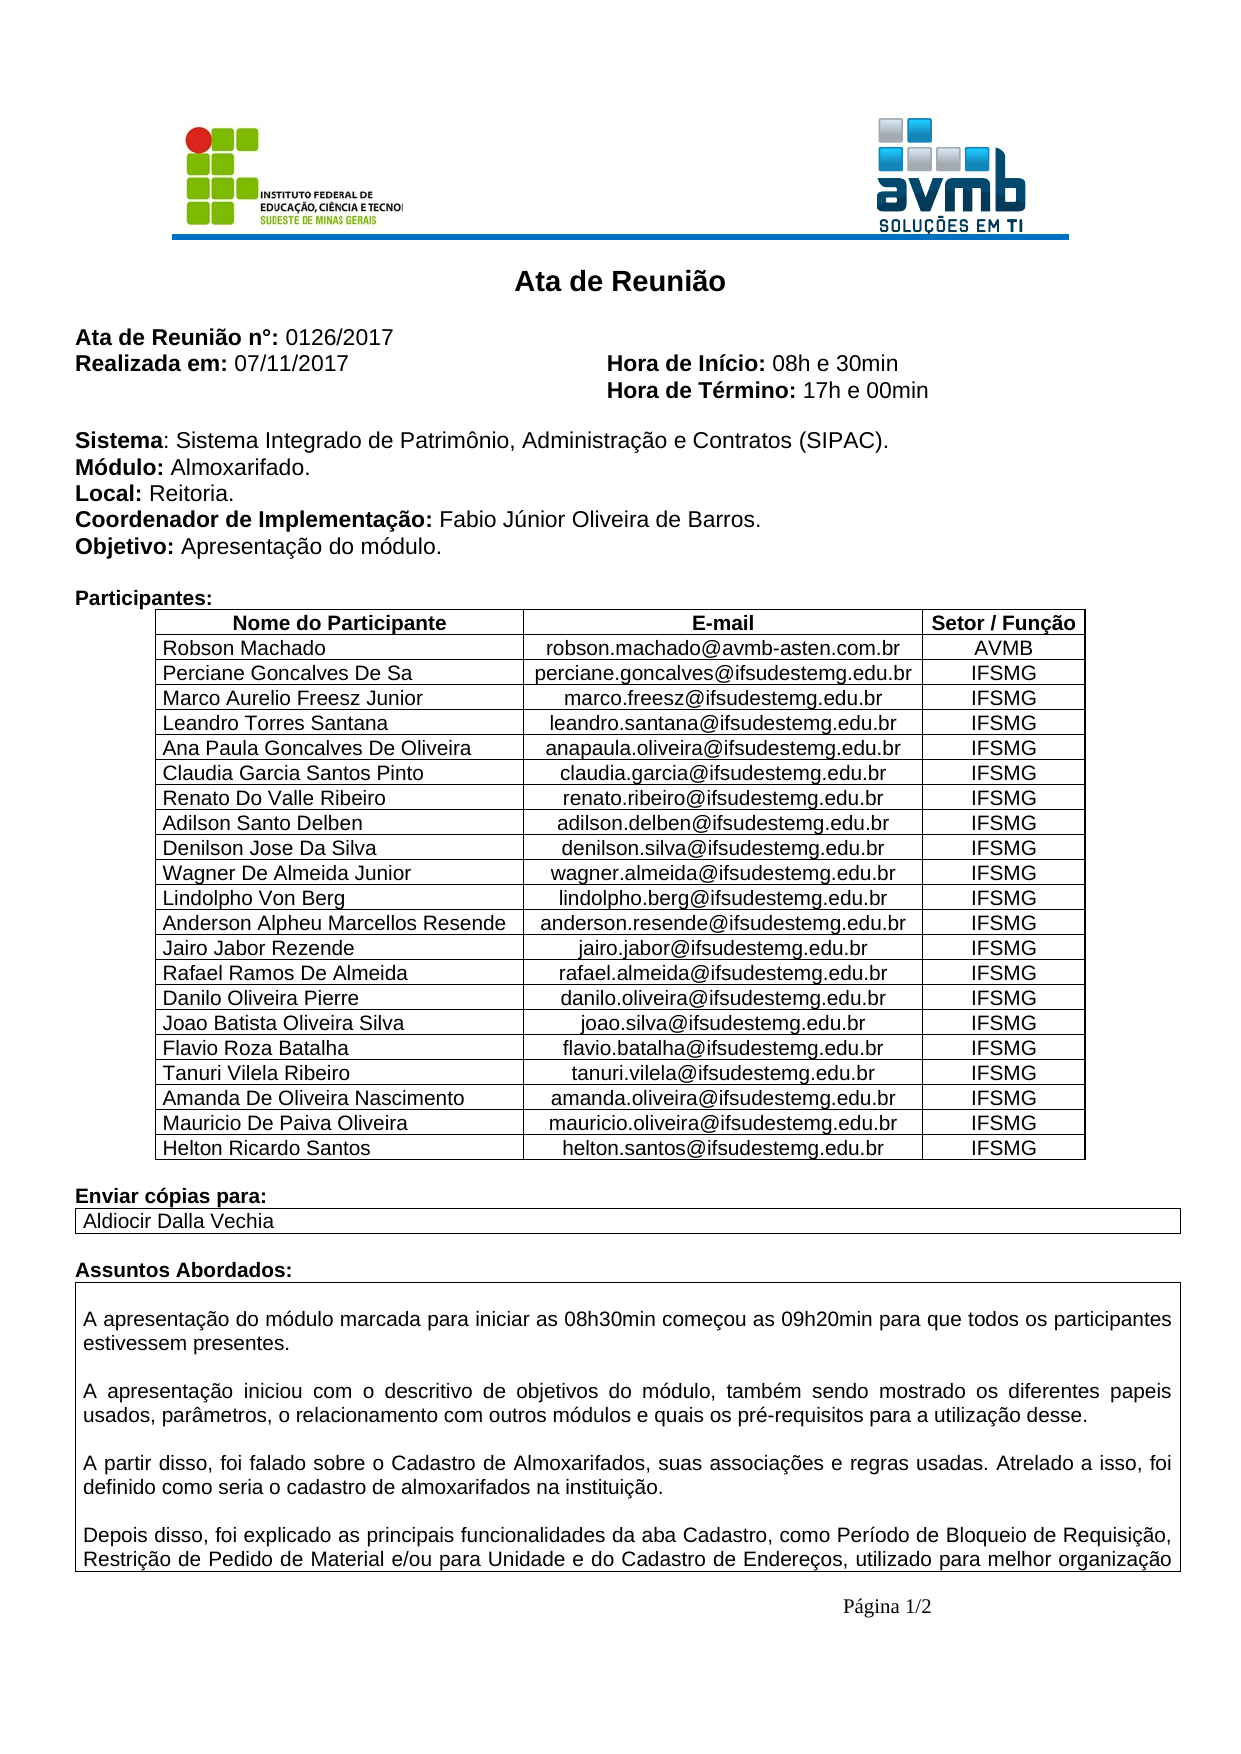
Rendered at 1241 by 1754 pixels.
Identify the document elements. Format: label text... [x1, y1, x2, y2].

subtitle Ata de Reunião [75, 264, 1165, 298]
text Sistema: Sistema Integrado de Patrimônio, Administração e Contratos (SIPAC). [75, 427, 1165, 453]
table_cell IFSMG [923, 710, 1084, 734]
table_cell Flavio Roza Batalha [156, 1035, 523, 1059]
table_cell IFSMG [923, 1010, 1084, 1034]
table_cell Tanuri Vilela Ribeiro [156, 1060, 523, 1084]
table_cell Wagner De Almeida Junior [156, 860, 523, 884]
table_cell IFSMG [923, 835, 1084, 859]
table_cell anapaula.oliveira@ifsudestemg.edu.br [524, 735, 922, 759]
picture [877, 118, 1026, 234]
text Coordenador de Implementação: Fabio Júnior Oliveira de Barros. [75, 506, 1165, 533]
table_cell tanuri.vilela@ifsudestemg.edu.br [524, 1060, 922, 1084]
table_cell IFSMG [923, 1035, 1084, 1059]
table_cell IFSMG [923, 760, 1084, 784]
table_cell Renato Do Valle Ribeiro [156, 785, 523, 809]
table_cell IFSMG [923, 1135, 1084, 1159]
table_cell denilson.silva@ifsudestemg.edu.br [524, 835, 922, 859]
table_cell IFSMG [923, 860, 1084, 884]
table_header Setor / Função [923, 610, 1084, 634]
table_cell Robson Machado [156, 635, 523, 659]
table_cell IFSMG [923, 960, 1084, 984]
table_cell Claudia Garcia Santos Pinto [156, 760, 523, 784]
picture [1006, 189, 1015, 201]
table_cell adilson.delben@ifsudestemg.edu.br [524, 810, 922, 834]
table_cell AVMB [923, 635, 1084, 659]
picture [877, 181, 896, 192]
table_cell jairo.jabor@ifsudestemg.edu.br [524, 935, 922, 959]
table_cell IFSMG [923, 1060, 1084, 1084]
table_cell Danilo Oliveira Pierre [156, 985, 523, 1009]
table_cell IFSMG [923, 1085, 1084, 1109]
table_cell Perciane Goncalves De Sa [156, 660, 523, 684]
table_cell IFSMG [923, 685, 1084, 709]
table_cell Amanda De Oliveira Nascimento [156, 1085, 523, 1109]
table_cell anderson.resende@ifsudestemg.edu.br [524, 910, 922, 934]
table_cell IFSMG [923, 985, 1084, 1009]
table_cell flavio.batalha@ifsudestemg.edu.br [524, 1035, 922, 1059]
text Participantes: [75, 585, 1165, 609]
table_cell perciane.goncalves@ifsudestemg.edu.br [524, 660, 922, 684]
table_cell marco.freesz@ifsudestemg.edu.br [524, 685, 922, 709]
table_cell Marco Aurelio Freesz Junior [156, 685, 523, 709]
table_cell IFSMG [923, 810, 1084, 834]
table_cell claudia.garcia@ifsudestemg.edu.br [524, 760, 922, 784]
table_cell leandro.santana@ifsudestemg.edu.br [524, 710, 922, 734]
table_cell helton.santos@ifsudestemg.edu.br [524, 1135, 922, 1159]
table_cell Ana Paula Goncalves De Oliveira [156, 735, 523, 759]
table_cell IFSMG [923, 885, 1084, 909]
table_header Aldiocir Dalla Vechia [76, 1209, 1180, 1233]
table_cell IFSMG [923, 660, 1084, 684]
text Enviar cópias para: [75, 1184, 1165, 1208]
picture [179, 122, 403, 229]
table_cell Lindolpho Von Berg [156, 885, 523, 909]
table_cell wagner.almeida@ifsudestemg.edu.br [524, 860, 922, 884]
text Objetivo: Apresentação do módulo. [75, 533, 1165, 559]
table_cell Anderson Alpheu Marcellos Resende [156, 910, 523, 934]
table_cell danilo.oliveira@ifsudestemg.edu.br [524, 985, 922, 1009]
table_cell lindolpho.berg@ifsudestemg.edu.br [524, 885, 922, 909]
text Módulo: Almoxarifado. [75, 453, 1165, 480]
table_cell IFSMG [923, 785, 1084, 809]
table_cell Denilson Jose Da Silva [156, 835, 523, 859]
table_cell amanda.oliveira@ifsudestemg.edu.br [524, 1085, 922, 1109]
table_cell IFSMG [923, 735, 1084, 759]
table_cell IFSMG [923, 910, 1084, 934]
table_cell IFSMG [923, 935, 1084, 959]
text Local: Reitoria. [75, 480, 1165, 506]
table_cell Adilson Santo Delben [156, 810, 523, 834]
table_cell Rafael Ramos De Almeida [156, 960, 523, 984]
text Assuntos Abordados: [75, 1258, 1165, 1282]
table_cell IFSMG [923, 1110, 1084, 1134]
table_cell mauricio.oliveira@ifsudestemg.edu.br [524, 1110, 922, 1134]
text Ata de Reunião n°: 0126/2017 [75, 324, 1165, 350]
table_cell Joao Batista Oliveira Silva [156, 1010, 523, 1034]
table_cell robson.machado@avmb-asten.com.br [524, 635, 922, 659]
table_cell Jairo Jabor Rezende [156, 935, 523, 959]
text Hora de Término: 17h e 00min [75, 377, 1165, 403]
text Realizada em: 07/11/2017 Hora de Início: 08h e 30min [75, 350, 1165, 377]
table_cell rafael.almeida@ifsudestemg.edu.br [524, 960, 922, 984]
table_cell renato.ribeiro@ifsudestemg.edu.br [524, 785, 922, 809]
table_cell Helton Ricardo Santos [156, 1135, 523, 1159]
table_cell joao.silva@ifsudestemg.edu.br [524, 1010, 922, 1034]
table_header Nome do Participante [156, 610, 523, 634]
table_header E-mail [524, 610, 922, 634]
table_cell Mauricio De Paiva Oliveira [156, 1110, 523, 1134]
table_cell Leandro Torres Santana [156, 710, 523, 734]
